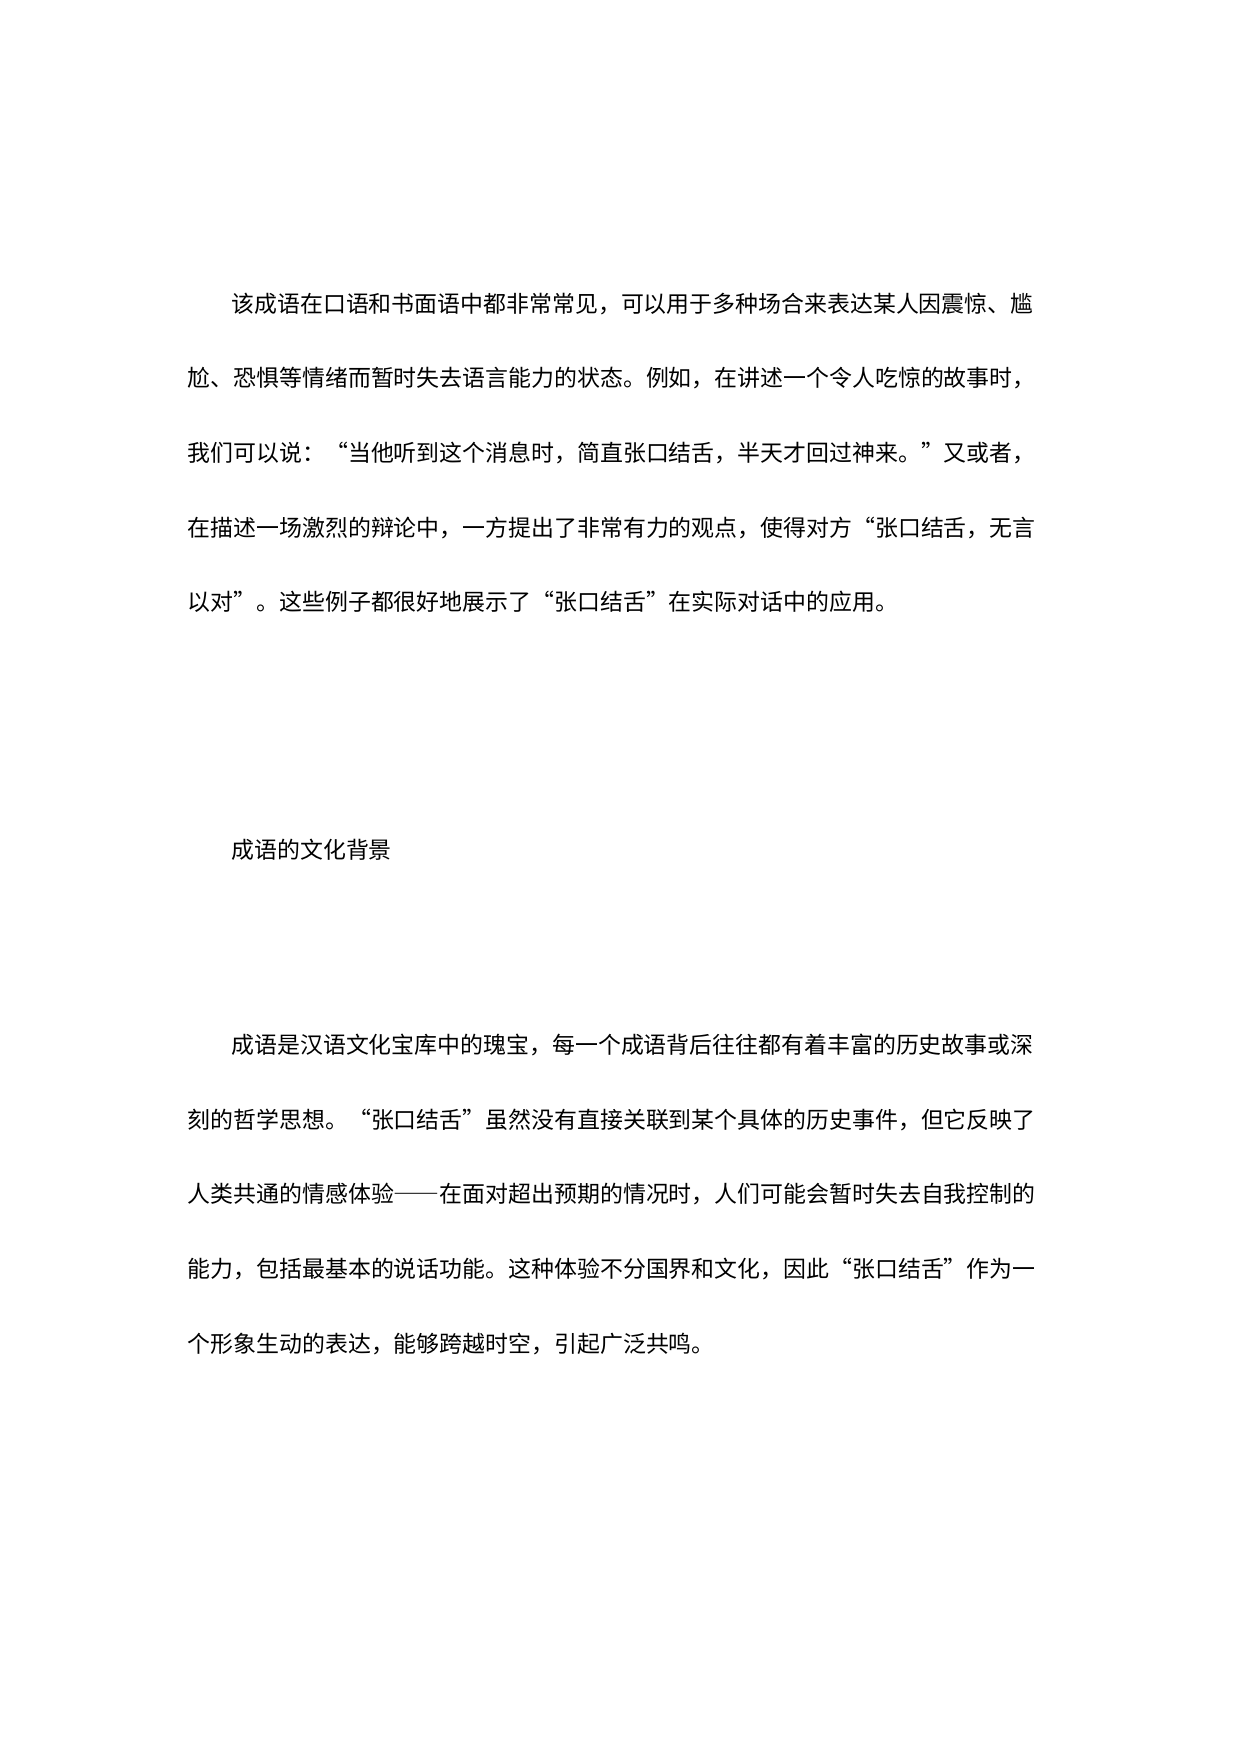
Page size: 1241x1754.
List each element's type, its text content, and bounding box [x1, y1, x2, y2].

text 成语是汉语文化宝库中的瑰宝，每一个成语背后往往都有着丰富的历史故事或深刻的哲学思想。“张口结舌”虽然没有直接关联到某个具体的历史事件，但它反映了人类共通的情感体验——在面对超出预期的情况时，人们可能会暂时失去自我控制的能力，包括最基本的说话功能。这种体验不分国界和文化，因此“张口结舌”作为一个形象生动的表达，能够跨越时空，引起广泛共鸣。 [187, 1011, 1053, 1375]
text 该成语在口语和书面语中都非常常见，可以用于多种场合来表达某人因震惊、尴尬、恐惧等情绪而暂时失去语言能力的状态。例如，在讲述一个令人吃惊的故事时，我们可以说：“当他听到这个消息时，简直张口结舌，半天才回过神来。”又或者，在描述一场激烈的辩论中，一方提出了非常有力的观点，使得对方“张口结舌，无言以对”。这些例子都很好地展示了“张口结舌”在实际对话中的应用。 [187, 270, 1053, 633]
text 成语的文化背景 [187, 817, 1053, 882]
